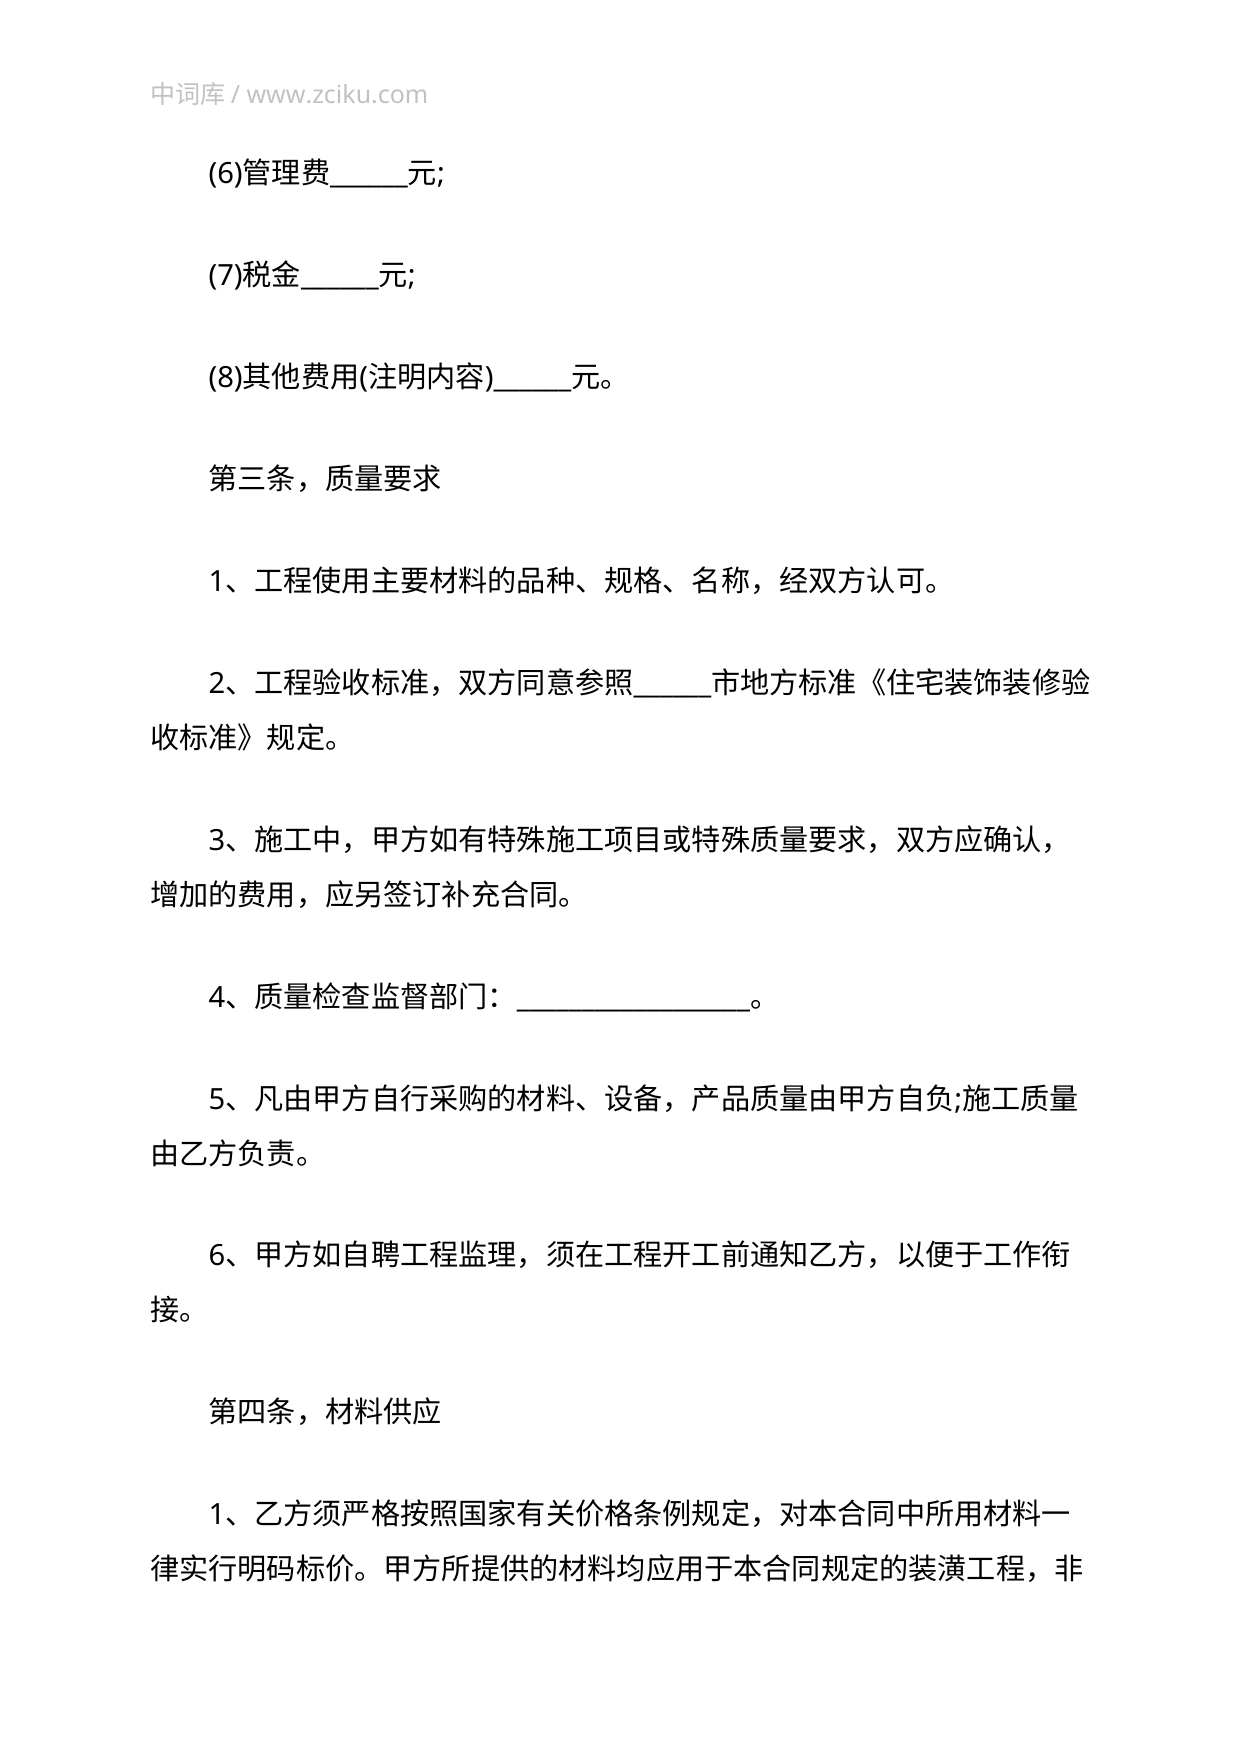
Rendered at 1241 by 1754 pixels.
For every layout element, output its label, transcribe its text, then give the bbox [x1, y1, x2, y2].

text 6、甲方如自聘工程监理，须在工程开工前通知乙方，以便于工作衔接。 [150, 1232, 1090, 1329]
text 第四条，材料供应 [150, 1389, 1090, 1431]
text 5、凡由甲方自行采购的材料、设备，产品质量由甲方自负;施工质量由乙方负责。 [150, 1075, 1090, 1172]
text (6)管理费______元; [150, 150, 1090, 192]
text (7)税金______元; [150, 252, 1090, 294]
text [150, 1491, 1090, 1588]
text (8)其他费用(注明内容)______元。 [150, 354, 1090, 396]
text 1、工程使用主要材料的品种、规格、名称，经双方认可。 [150, 558, 1090, 600]
text 4、质量检查监督部门：__________________。 [150, 973, 1090, 1016]
text 2、工程验收标准，双方同意参照______市地方标准《住宅装饰装修验收标准》规定。 [150, 660, 1090, 757]
text 第三条，质量要求 [150, 456, 1090, 498]
text 3、施工中，甲方如有特殊施工项目或特殊质量要求，双方应确认，增加的费用，应另签订补充合同。 [150, 816, 1090, 914]
